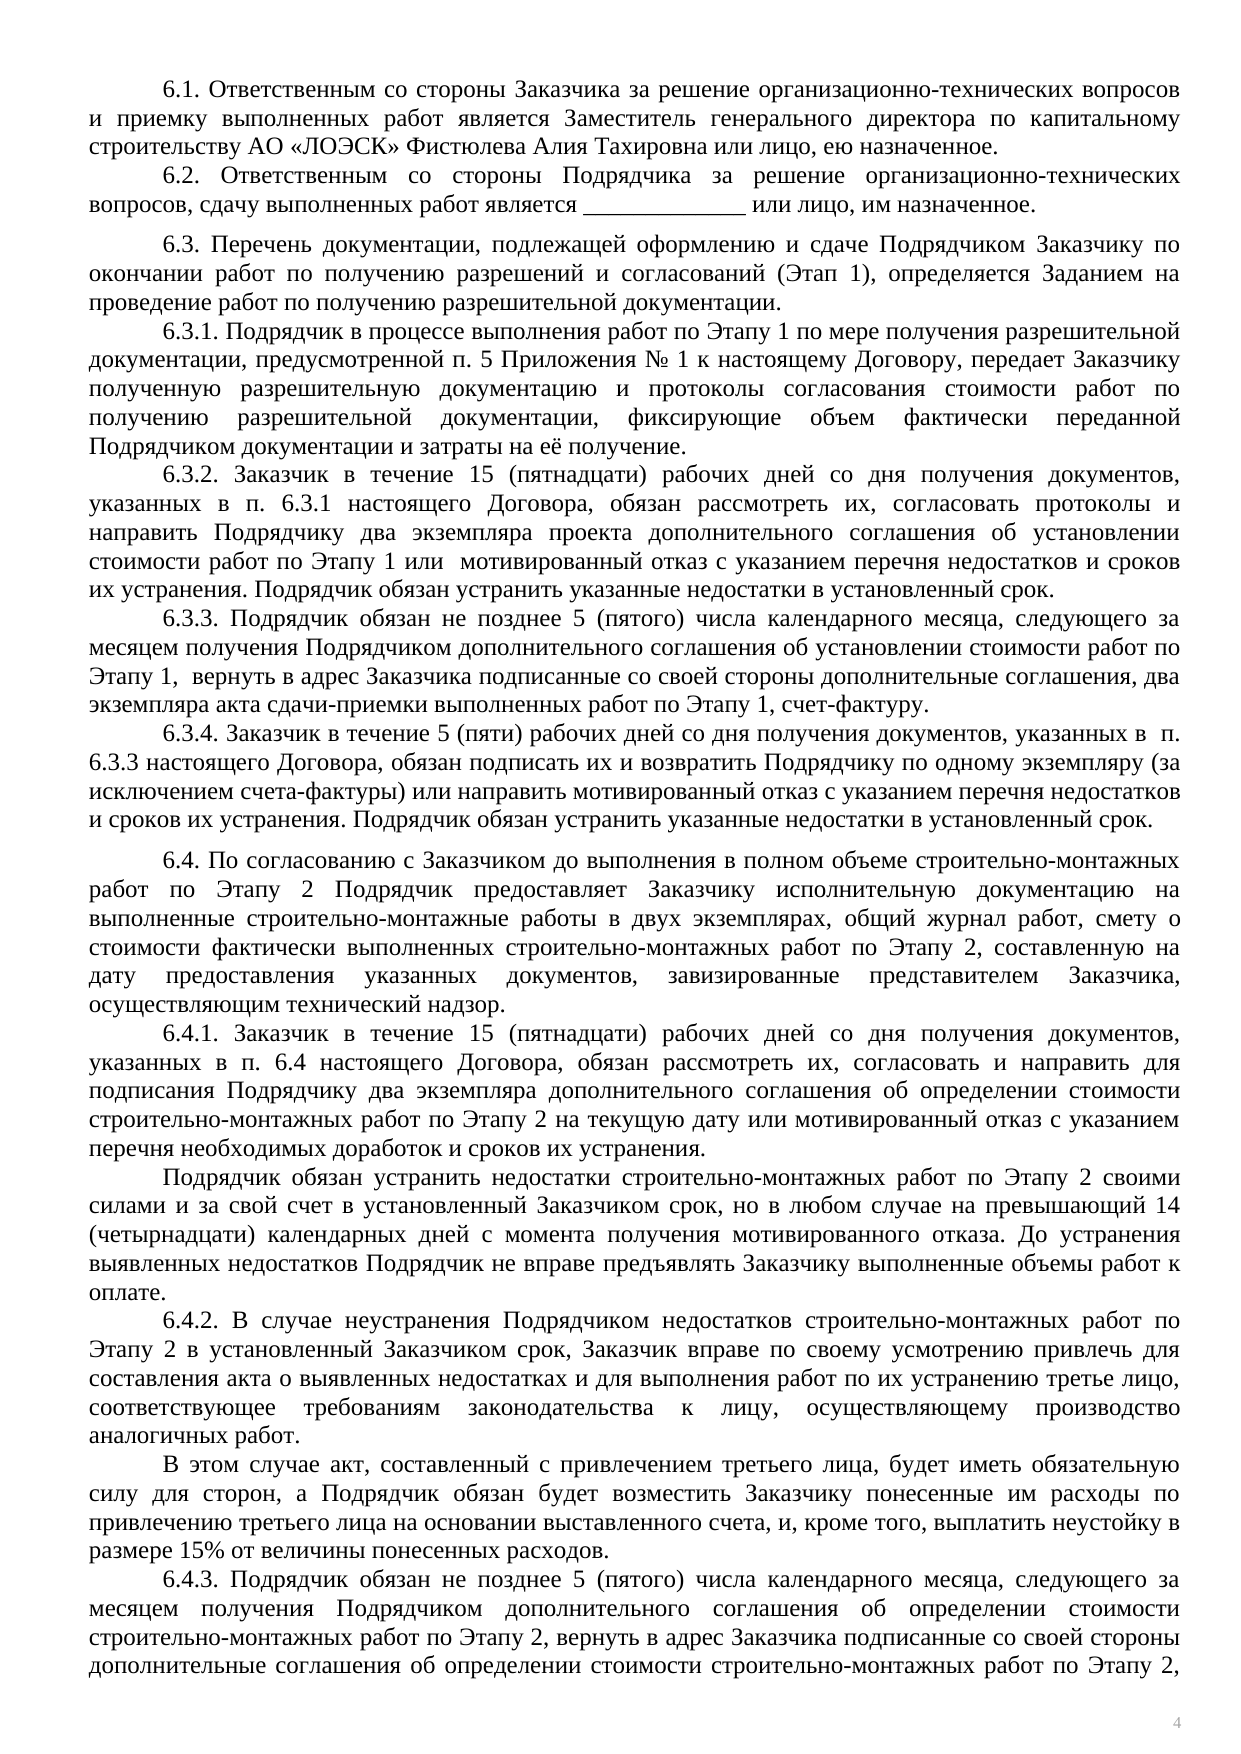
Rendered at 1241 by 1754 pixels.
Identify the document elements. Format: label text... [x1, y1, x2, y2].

text 6.4.1. Заказчик в течение 15 (пятнадцати) рабочих дней со дня получения документов, указанных в п. 6.4 настоящего Договора, обязан рассмотреть их, согласовать и направить для подписания Подрядчику два экземпляра дополнительного соглашения об определении стоимости строительно-монтажных работ по Этапу 2 на текущую дату или мотивированный отказ с указанием перечня необходимых доработок и сроков их устранения. [89, 1018, 1181, 1162]
text 6.3. Перечень документации, подлежащей оформлению и сдаче Подрядчиком Заказчику по окончании работ по получению разрешений и согласований (Этап 1), определяется Заданием на проведение работ по получению разрешительной документации. [89, 229, 1181, 316]
text 6.3.3. Подрядчик обязан не позднее 5 (пятого) числа календарного месяца, следующего за месяцем получения Подрядчиком дополнительного соглашения об установлении стоимости работ по Этапу 1, вернуть в адрес Заказчика подписанные со своей стороны дополнительные соглашения, два экземпляра акта сдачи-приемки выполненных работ по Этапу 1, счет-фактуру. [89, 603, 1181, 718]
text 6.4. По согласованию с Заказчиком до выполнения в полном объеме строительно-монтажных работ по Этапу 2 Подрядчик предоставляет Заказчику исполнительную документацию на выполненные строительно-монтажные работы в двух экземплярах, общий журнал работ, смету о стоимости фактически выполненных строительно-монтажных работ по Этапу 2, составленную на дату предоставления указанных документов, завизированные представителем Заказчика, осуществляющим технический надзор. [89, 845, 1181, 1018]
text 6.3.2. Заказчик в течение 15 (пятнадцати) рабочих дней со дня получения документов, указанных в п. 6.3.1 настоящего Договора, обязан рассмотреть их, согласовать протоколы и направить Подрядчику два экземпляра проекта дополнительного соглашения об установлении стоимости работ по Этапу 1 или мотивированный отказ с указанием перечня недостатков и сроков их устранения. Подрядчик обязан устранить указанные недостатки в установленный срок. [89, 459, 1181, 603]
text 6.1. Ответственным со стороны Заказчика за решение организационно-технических вопросов и приемку выполненных работ является Заместитель генерального директора по капитальному строительству АО «ЛОЭСК» Фистюлева Алия Тахировна или лицо, ею назначенное. [89, 74, 1181, 160]
text 6.3.1. Подрядчик в процессе выполнения работ по Этапу 1 по мере получения разрешительной документации, предусмотренной п. 5 Приложения № 1 к настоящему Договору, передает Заказчику полученную разрешительную документацию и протоколы согласования стоимости работ по получению разрешительной документации, фиксирующие объем фактически переданной Подрядчиком документации и затраты на её получение. [89, 316, 1181, 459]
text Подрядчик обязан устранить недостатки строительно-монтажных работ по Этапу 2 своими силами и за свой счет в установленный Заказчиком срок, но в любом случае на превышающий 14 (четырнадцати) календарных дней с момента получения мотивированного отказа. До устранения выявленных недостатков Подрядчик не вправе предъявлять Заказчику выполненные объемы работ к оплате. [89, 1162, 1181, 1305]
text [89, 1564, 1181, 1679]
text 6.3.4. Заказчик в течение 5 (пяти) рабочих дней со дня получения документов, указанных в п. 6.3.3 настоящего Договора, обязан подписать их и возвратить Подрядчику по одному экземпляру (за исключением счета-фактуры) или направить мотивированный отказ с указанием перечня недостатков и сроков их устранения. Подрядчик обязан устранить указанные недостатки в установленный срок. [89, 718, 1181, 833]
text В этом случае акт, составленный с привлечением третьего лица, будет иметь обязательную силу для сторон, а Подрядчик обязан будет возместить Заказчику понесенные им расходы по привлечению третьего лица на основании выставленного счета, и, кроме того, выплатить неустойку в размере 15% от величины понесенных расходов. [89, 1449, 1181, 1564]
text 6.4.2. В случае неустранения Подрядчиком недостатков строительно-монтажных работ по Этапу 2 в установленный Заказчиком срок, Заказчик вправе по своему усмотрению привлечь для составления акта о выявленных недостатках и для выполнения работ по их устранению третье лицо, соответствующее требованиям законодательства к лицу, осуществляющему производство аналогичных работ. [89, 1305, 1181, 1449]
text 6.2. Ответственным со стороны Подрядчика за решение организационно-технических вопросов, сдачу выполненных работ является _____________ или лицо, им назначенное. [89, 160, 1181, 218]
